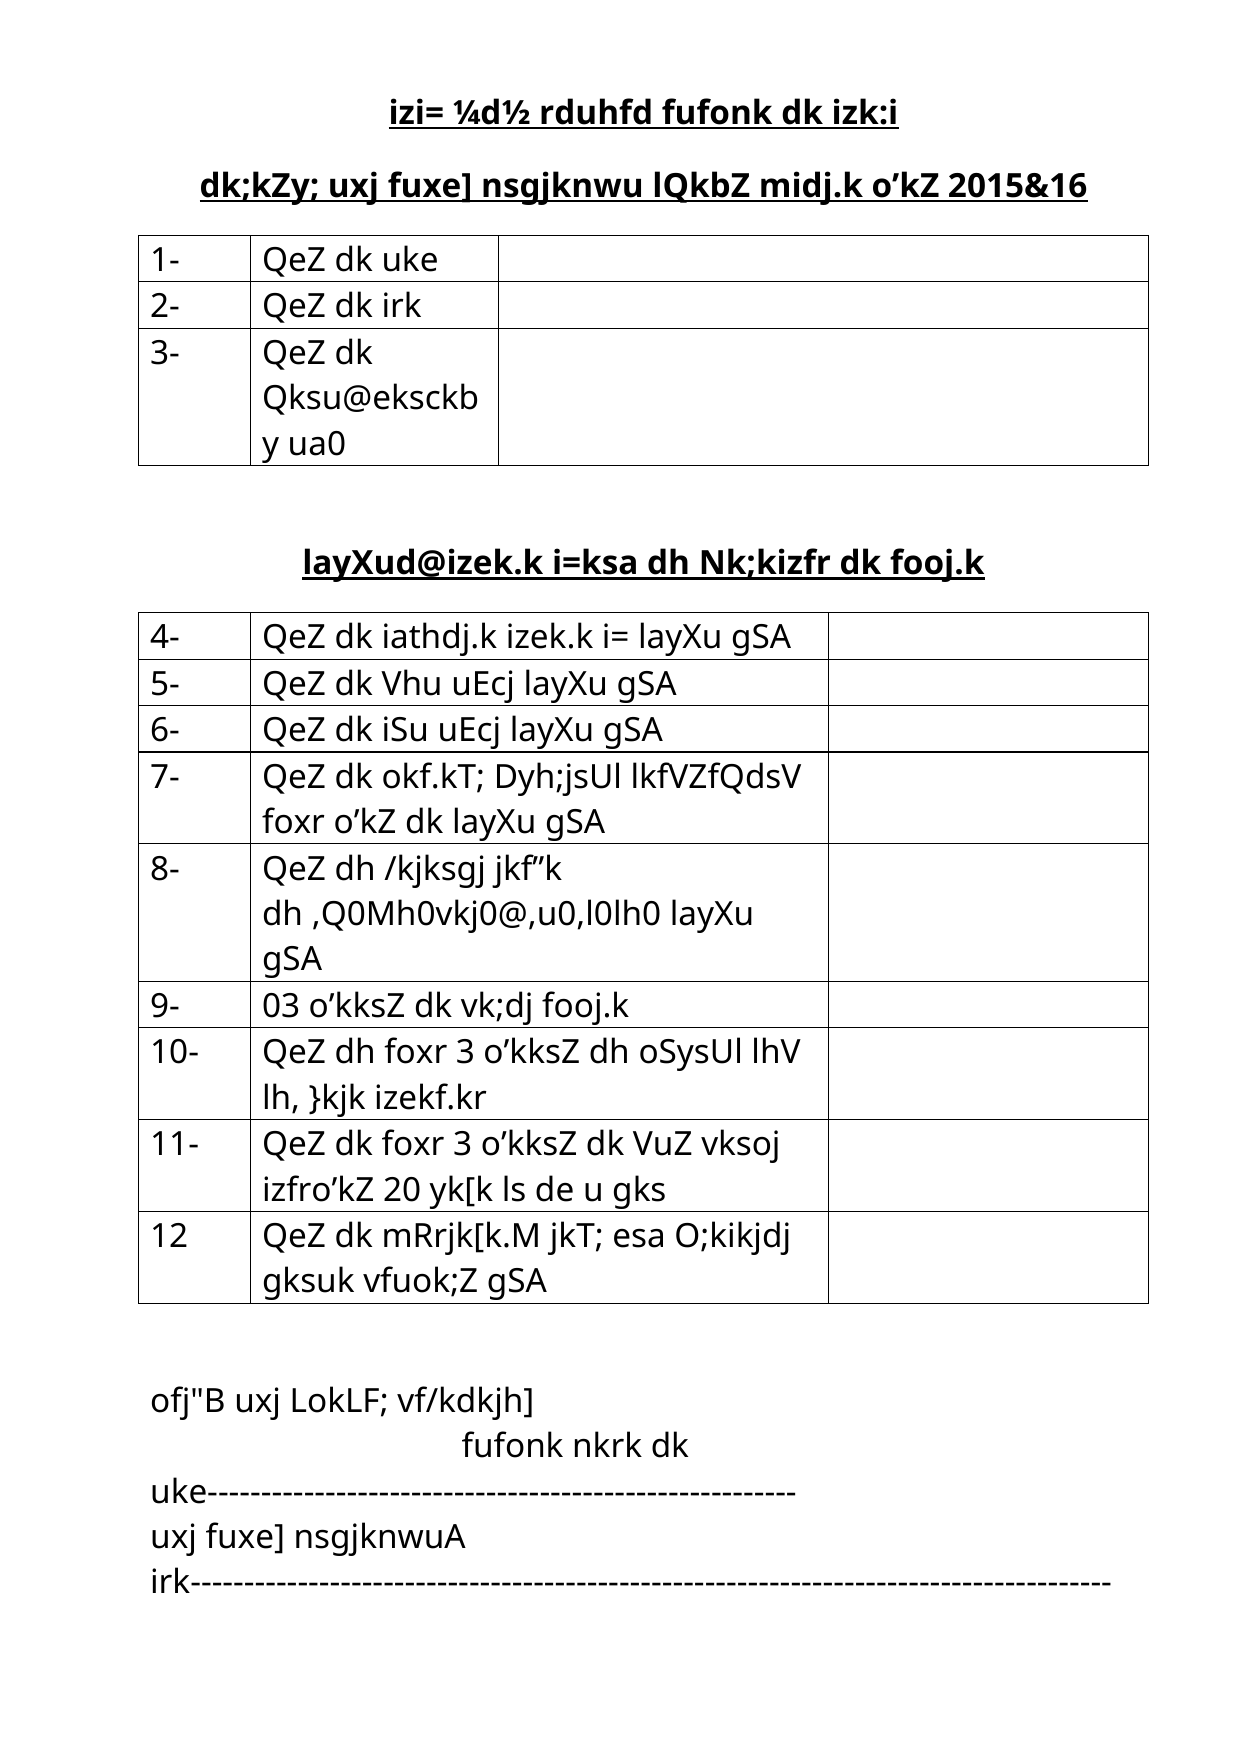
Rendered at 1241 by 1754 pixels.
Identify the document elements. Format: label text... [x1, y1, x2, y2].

table_header QeZ dk iathdj.k izek.k i= layXu gSA [251, 613, 828, 658]
text izi= ¼d½ rduhfd fufonk dk izk:i [150, 89, 1137, 134]
table_cell 03 o’kksZ dk vk;dj fooj.k [251, 982, 828, 1027]
table_header [829, 613, 1148, 658]
text layXud@izek.k i=ksa dh Nk;kizfr dk fooj.k [150, 539, 1137, 584]
table_cell [829, 1212, 1148, 1303]
table_cell [499, 329, 1148, 465]
text uxj fuxe] nsgjknwuA irk-------------------------------------------------------------------------------------- [150, 1513, 1137, 1604]
table_header [499, 236, 1148, 281]
table_cell [499, 282, 1148, 328]
table_header 1- [139, 236, 250, 281]
table_cell 7- [139, 753, 250, 843]
table_header 4- [139, 613, 250, 658]
text fufonk nkrk dk uke------------------------------------------------------- [150, 1422, 1137, 1513]
table_cell 3- [139, 329, 250, 465]
table_cell 10- [139, 1028, 250, 1119]
table_cell [829, 706, 1148, 751]
table_cell QeZ dk mRrjk[k.M jkT; esa O;kikjdj gksuk vfuok;Z gSA [251, 1212, 828, 1303]
text ofj"B uxj LokLF; vf/kdkjh] [150, 1377, 1137, 1422]
table_cell [829, 844, 1148, 981]
table_cell 2- [139, 282, 250, 328]
table_cell QeZ dh /kjksgj jkf”k dh ,Q0Mh0vkj0@,u0,l0lh0 layXu gSA [251, 844, 828, 981]
table_cell QeZ dk Qksu@eksckby ua0 [251, 329, 498, 465]
table_cell QeZ dk okf.kT; Dyh;jsUl lkfVZfQdsV foxr o’kZ dk layXu gSA [251, 753, 828, 843]
table_cell QeZ dk Vhu uEcj layXu gSA [251, 660, 828, 705]
table_cell QeZ dh foxr 3 o’kksZ dh oSysUl lhV lh, }kjk izekf.kr [251, 1028, 828, 1119]
table_cell 12 [139, 1212, 250, 1303]
table_cell 9- [139, 982, 250, 1027]
table_cell [829, 753, 1148, 843]
table_cell [829, 982, 1148, 1027]
table_cell [829, 1028, 1148, 1119]
table_cell QeZ dk irk [251, 282, 498, 328]
table_cell [829, 660, 1148, 705]
table_cell QeZ dk iSu uEcj layXu gSA [251, 706, 828, 751]
text dk;kZy; uxj fuxe] nsgjknwu lQkbZ midj.k o’kZ 2015&16 [150, 162, 1137, 207]
table_cell QeZ dk foxr 3 o’kksZ dk VuZ vksoj izfro’kZ 20 yk[k ls de u gks [251, 1120, 828, 1211]
table_header QeZ dk uke [251, 236, 498, 281]
table_cell [829, 1120, 1148, 1211]
table_cell 11- [139, 1120, 250, 1211]
table_cell 6- [139, 706, 250, 751]
table_cell 5- [139, 660, 250, 705]
table_cell 8- [139, 844, 250, 981]
